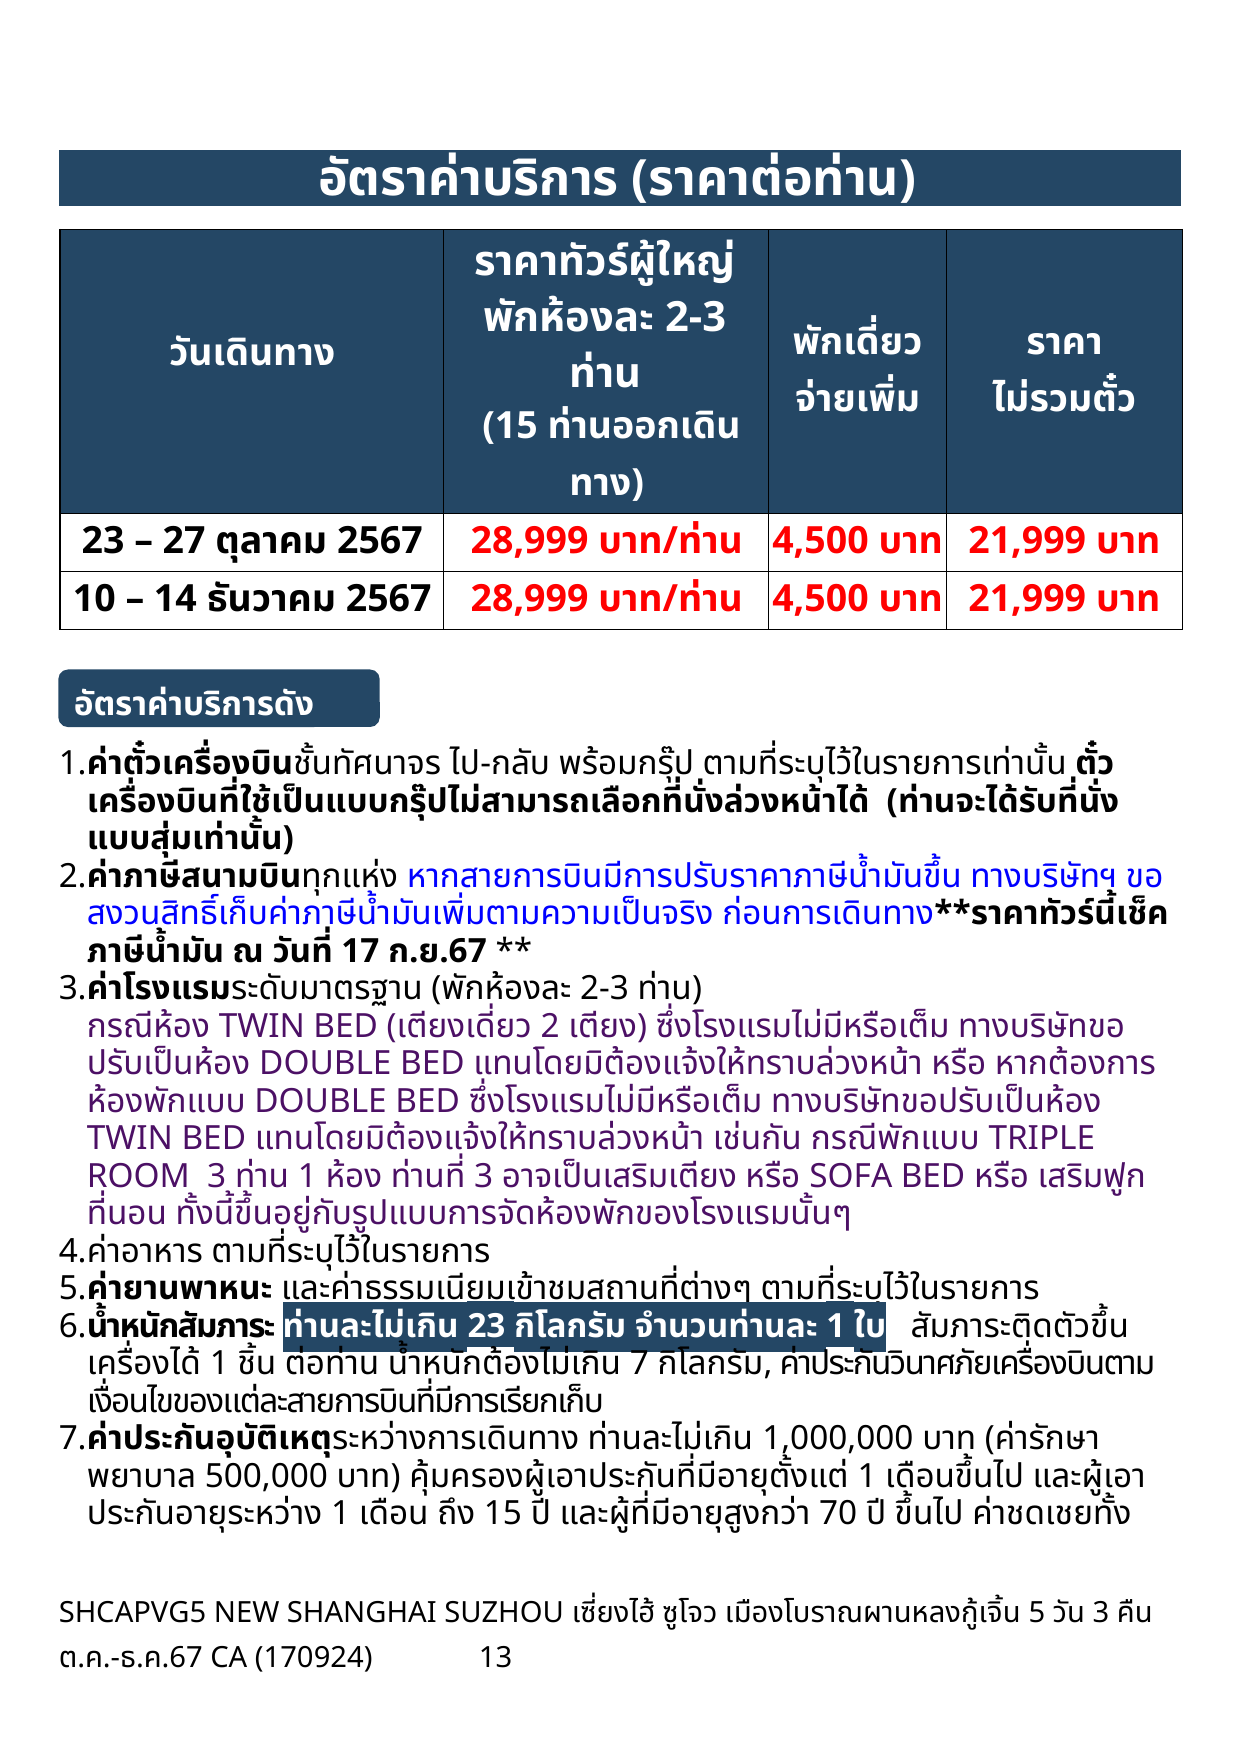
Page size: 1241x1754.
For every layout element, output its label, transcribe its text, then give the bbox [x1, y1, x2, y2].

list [58, 1419, 1182, 1532]
table_cell 10 – 14 ธันวาคม 2567 [61, 572, 443, 629]
table_header วันเดินทาง [61, 230, 443, 513]
table_cell 4,500 บาท [769, 572, 946, 629]
list ค่าตั๋วเครื่องบินชั้นทัศนาจร ไป-กลับ พร้อมกรุ๊ป ตามที่ระบุไว้ในรายการเท่านั้น ตั๋วเครื่องบินที่ใช้เป็นแบบกรุ๊ปไม่สามารถเลือกที่นั่งล่วงหน้าได้ (ท่านจะได้รับที่นั่งแบบสุ่มเท่านั้น) [58, 744, 1182, 857]
table_header อัตราค่าบริการ (ราคาต่อท่าน) [59, 150, 1181, 206]
table_cell 21,999 บาท [947, 514, 1182, 571]
table_cell 28,999 บาท/ท่าน [444, 514, 768, 571]
table_cell 4,500 บาท [769, 514, 946, 571]
table_header ราคาทัวร์ผู้ใหญ่ พักห้องละ 2-3 ท่าน (15 ท่านออกเดินทาง) [444, 230, 768, 513]
table_header พักเดี่ยว จ่ายเพิ่ม [769, 230, 946, 513]
list ค่าภาษีสนามบินทุกแห่ง หากสายการบินมีการปรับราคาภาษีน้ำมันขึ้น ทางบริษัทฯ ขอสงวนสิทธิ์เก็บค่าภาษีน้ำมันเพิ่มตามความเป็นจริง ก่อนการเดินทาง**ราคาทัวร์นี้เช็คภาษีน้ำมัน ณ วันที่ 17 ก.ย.67 ** [58, 857, 1182, 969]
table_cell 23 – 27 ตุลาคม 2567 [61, 514, 443, 571]
list ค่าอาหาร ตามที่ระบุไว้ในรายการ [58, 1232, 1182, 1269]
list ค่าโรงแรมระดับมาตรฐาน (พักห้องละ 2-3 ท่าน) [58, 969, 1182, 1007]
text กรณีห้อง TWIN BED (เตียงเดี่ยว 2 เตียง) ซึ่งโรงแรมไม่มีหรือเต็ม ทางบริษัทขอปรับเป็นห้อง DOUBLE BED แทนโดยมิต้องแจ้งให้ทราบล่วงหน้า หรือ หากต้องการห้องพักแบบ DOUBLE BED ซึ่งโรงแรมไม่มีหรือเต็ม ทางบริษัทขอปรับเป็นห้อง TWIN BED แทนโดยมิต้องแจ้งให้ทราบล่วงหน้า เช่นกัน กรณีพักแบบ TRIPLE ROOM 3 ท่าน 1 ห้อง ท่านที่ 3 อาจเป็นเสริมเตียง หรือ SOFA BED หรือ เสริมฟูกที่นอน ทั้งนี้ขึ้นอยู่กับรูปแบบการจัดห้องพักของโรงแรมนั้นๆ [87, 1007, 1182, 1232]
table_cell 28,999 บาท/ท่าน [444, 572, 768, 629]
list น้ำหนักสัมภาระ ท่านละไม่เกิน 23 กิโลกรัม จำนวนท่านละ 1 ใบ สัมภาระติดตัวขึ้นเครื่องได้ 1 ชิ้น ต่อท่าน น้ำหนักต้องไม่เกิน 7 กิโลกรัม, ค่าประกันวินาศภัยเครื่องบินตามเงื่อนไขของแต่ละสายการบินที่มีการเรียกเก็บ [58, 1307, 1182, 1419]
list ค่ายานพาหนะ และค่าธรรมเนียมเข้าชมสถานที่ต่างๆ ตามที่ระบุไว้ในรายการ [58, 1269, 1182, 1307]
table_cell 21,999 บาท [947, 572, 1182, 629]
table_header ราคา ไม่รวมตั๋ว [947, 230, 1182, 513]
